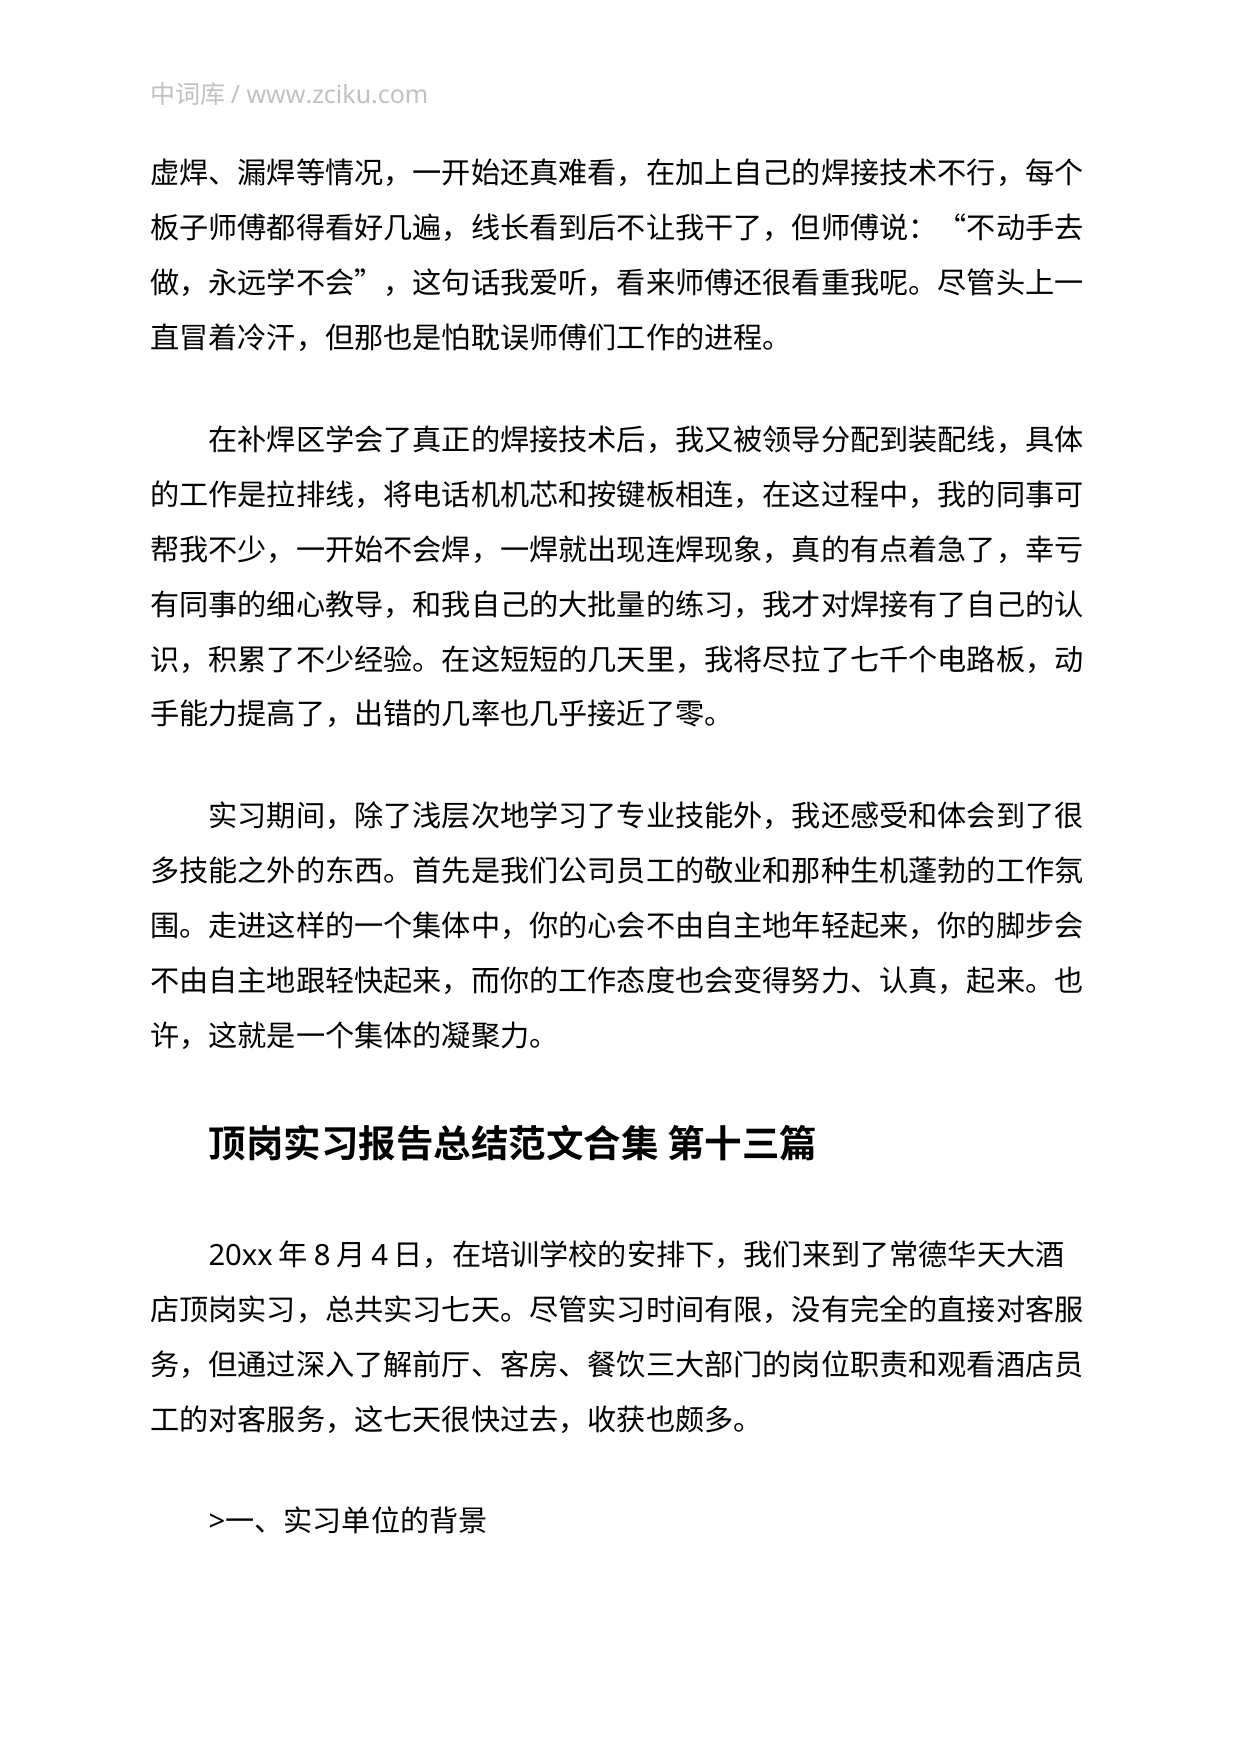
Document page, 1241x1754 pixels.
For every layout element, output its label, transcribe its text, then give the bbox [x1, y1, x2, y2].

text 实习期间，除了浅层次地学习了专业技能外，我还感受和体会到了很多技能之外的东西。首先是我们公司员工的敬业和那种生机蓬勃的工作氛围。走进这样的一个集体中，你的心会不由自主地年轻起来，你的脚步会不由自主地跟轻快起来，而你的工作态度也会变得努力、认真，起来。也许，这就是一个集体的凝聚力。 [150, 793, 1090, 1054]
text 20xx年8月4日，在培训学校的安排下，我们来到了常德华天大酒店顶岗实习，总共实习七天。尽管实习时间有限，没有完全的直接对客服务，但通过深入了解前厅、客房、餐饮三大部门的岗位职责和观看酒店员工的对客服务，这七天很快过去，收获也颇多。 [150, 1231, 1090, 1438]
text >一、实习单位的背景 [150, 1498, 1090, 1540]
text 顶岗实习报告总结范文合集 第十三篇 [150, 1114, 1090, 1168]
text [150, 150, 1090, 357]
text 在补焊区学会了真正的焊接技术后，我又被领导分配到装配线，具体的工作是拉排线，将电话机机芯和按键板相连，在这过程中，我的同事可帮我不少，一开始不会焊，一焊就出现连焊现象，真的有点着急了，幸亏有同事的细心教导，和我自己的大批量的练习，我才对焊接有了自己的认识，积累了不少经验。在这短短的几天里，我将尽拉了七千个电路板，动手能力提高了，出错的几率也几乎接近了零。 [150, 416, 1090, 733]
